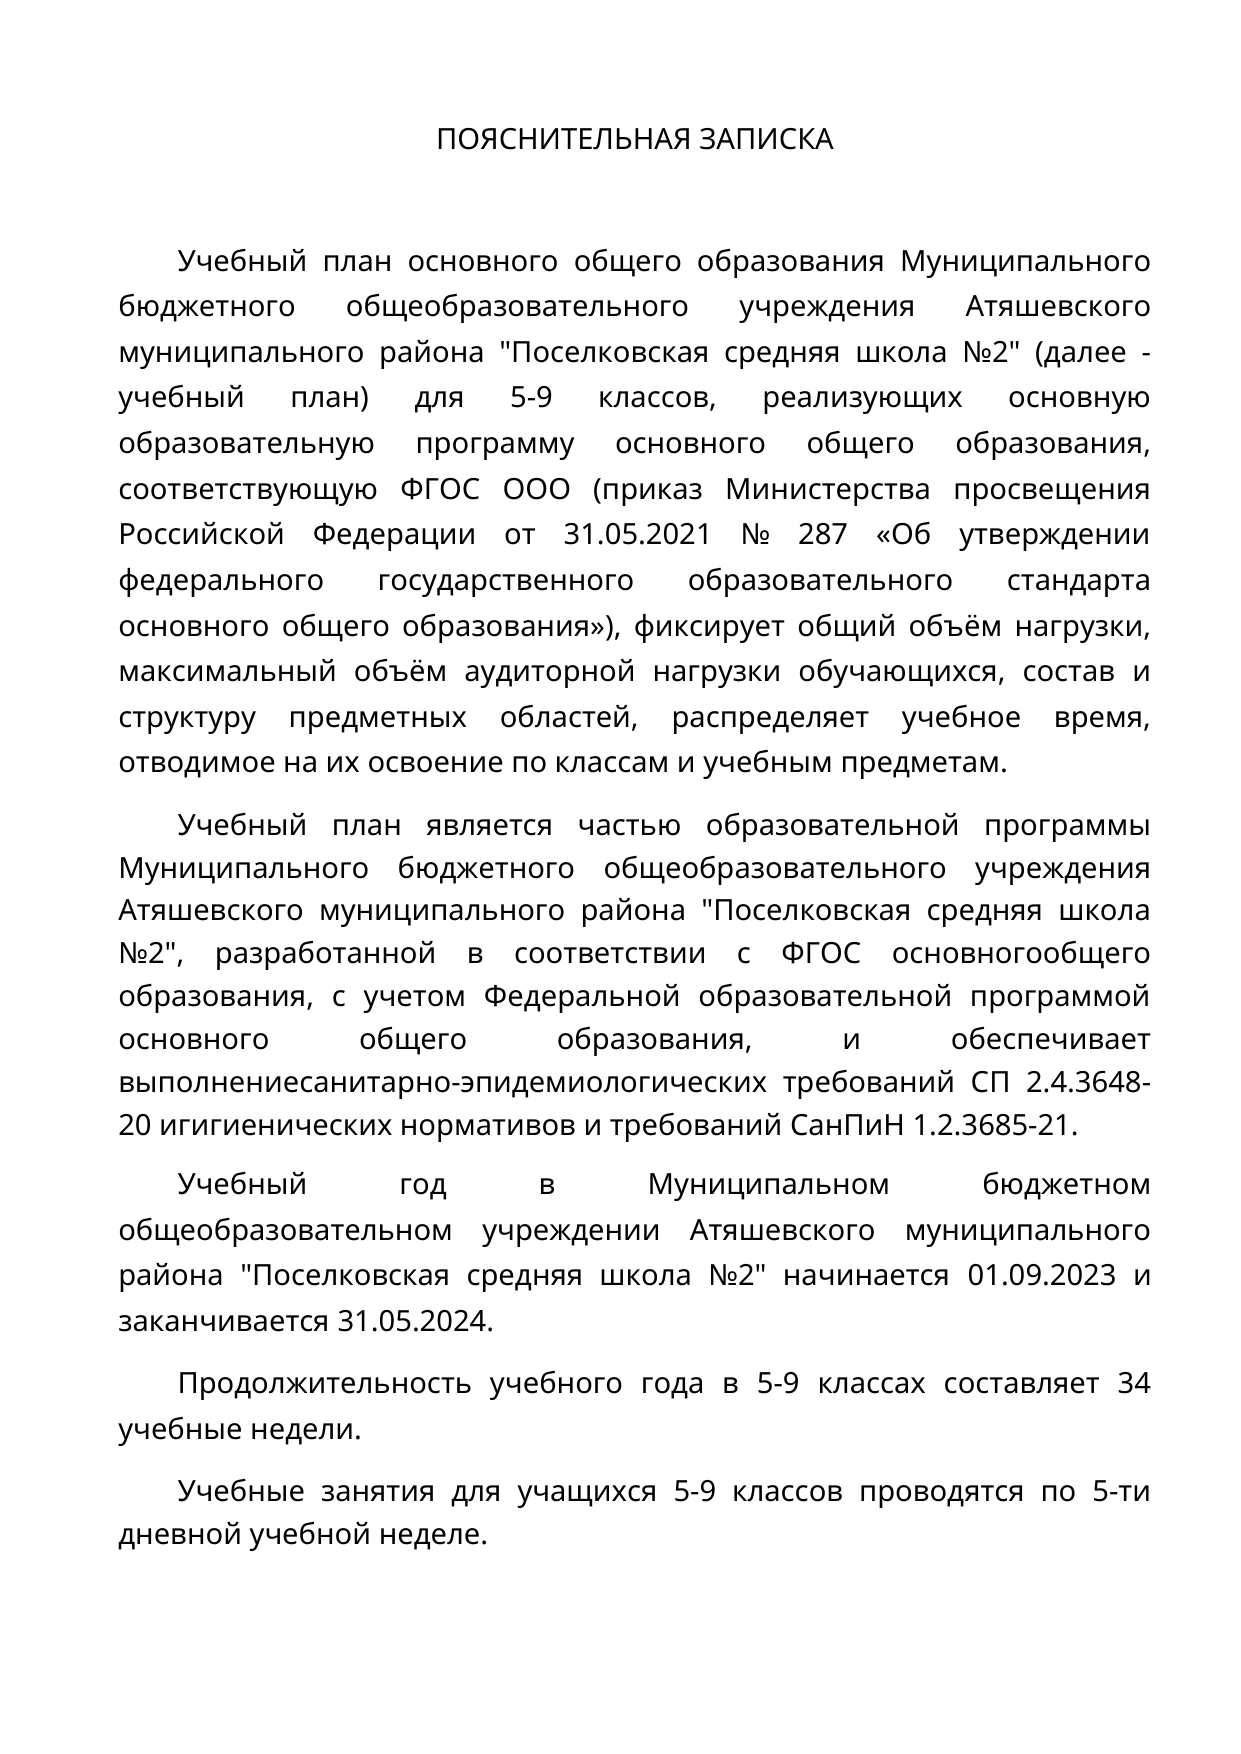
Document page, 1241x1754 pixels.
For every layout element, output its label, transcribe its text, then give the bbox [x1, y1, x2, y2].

text Учебные занятия для учащихся 5-9 классов проводятся по 5-ти дневной учебной неделе. [118, 1470, 1152, 1553]
text Учебный план является частью образовательной программы Муниципального бюджетного общеобразовательного учреждения Атяшевского муниципального района "Поселковская средняя школа №2", разработанной в соответствии с ФГОС основногообщего образования, с учетом Федеральной образовательной программой основного общего образования, и обеспечивает выполнениесанитарно-эпидемиологических требований СП 2.4.3648-20 игигиенических нормативов и требований СанПиН 1.2.3685-21. [118, 804, 1152, 1143]
text Продолжительность учебного года в 5-9 классах составляет 34 учебные недели. [118, 1362, 1152, 1448]
text ПОЯСНИТЕЛЬНАЯ ЗАПИСКА [118, 118, 1152, 158]
text Учебный год в Муниципальном бюджетном общеобразовательном учреждении Атяшевского муниципального района "Поселковская средняя школа №2" начинается 01.09.2023 и заканчивается 31.05.2024. [118, 1163, 1152, 1340]
text Учебный план основного общего образования Муниципального бюджетного общеобразовательного учреждения Атяшевского муниципального района "Поселковская средняя школа №2" (далее - учебный план) для 5-9 классов, реализующих основную образовательную программу основного общего образования, соответствующую ФГОС ООО (приказ Министерства просвещения Российской Федерации от 31.05.2021 № 287 «Об утверждении федерального государственного образовательного стандарта основного общего образования»), фиксирует общий объём нагрузки, максимальный объём аудиторной нагрузки обучающихся, состав и структуру предметных областей, распределяет учебное время, отводимое на их освоение по классам и учебным предметам. [118, 240, 1152, 781]
